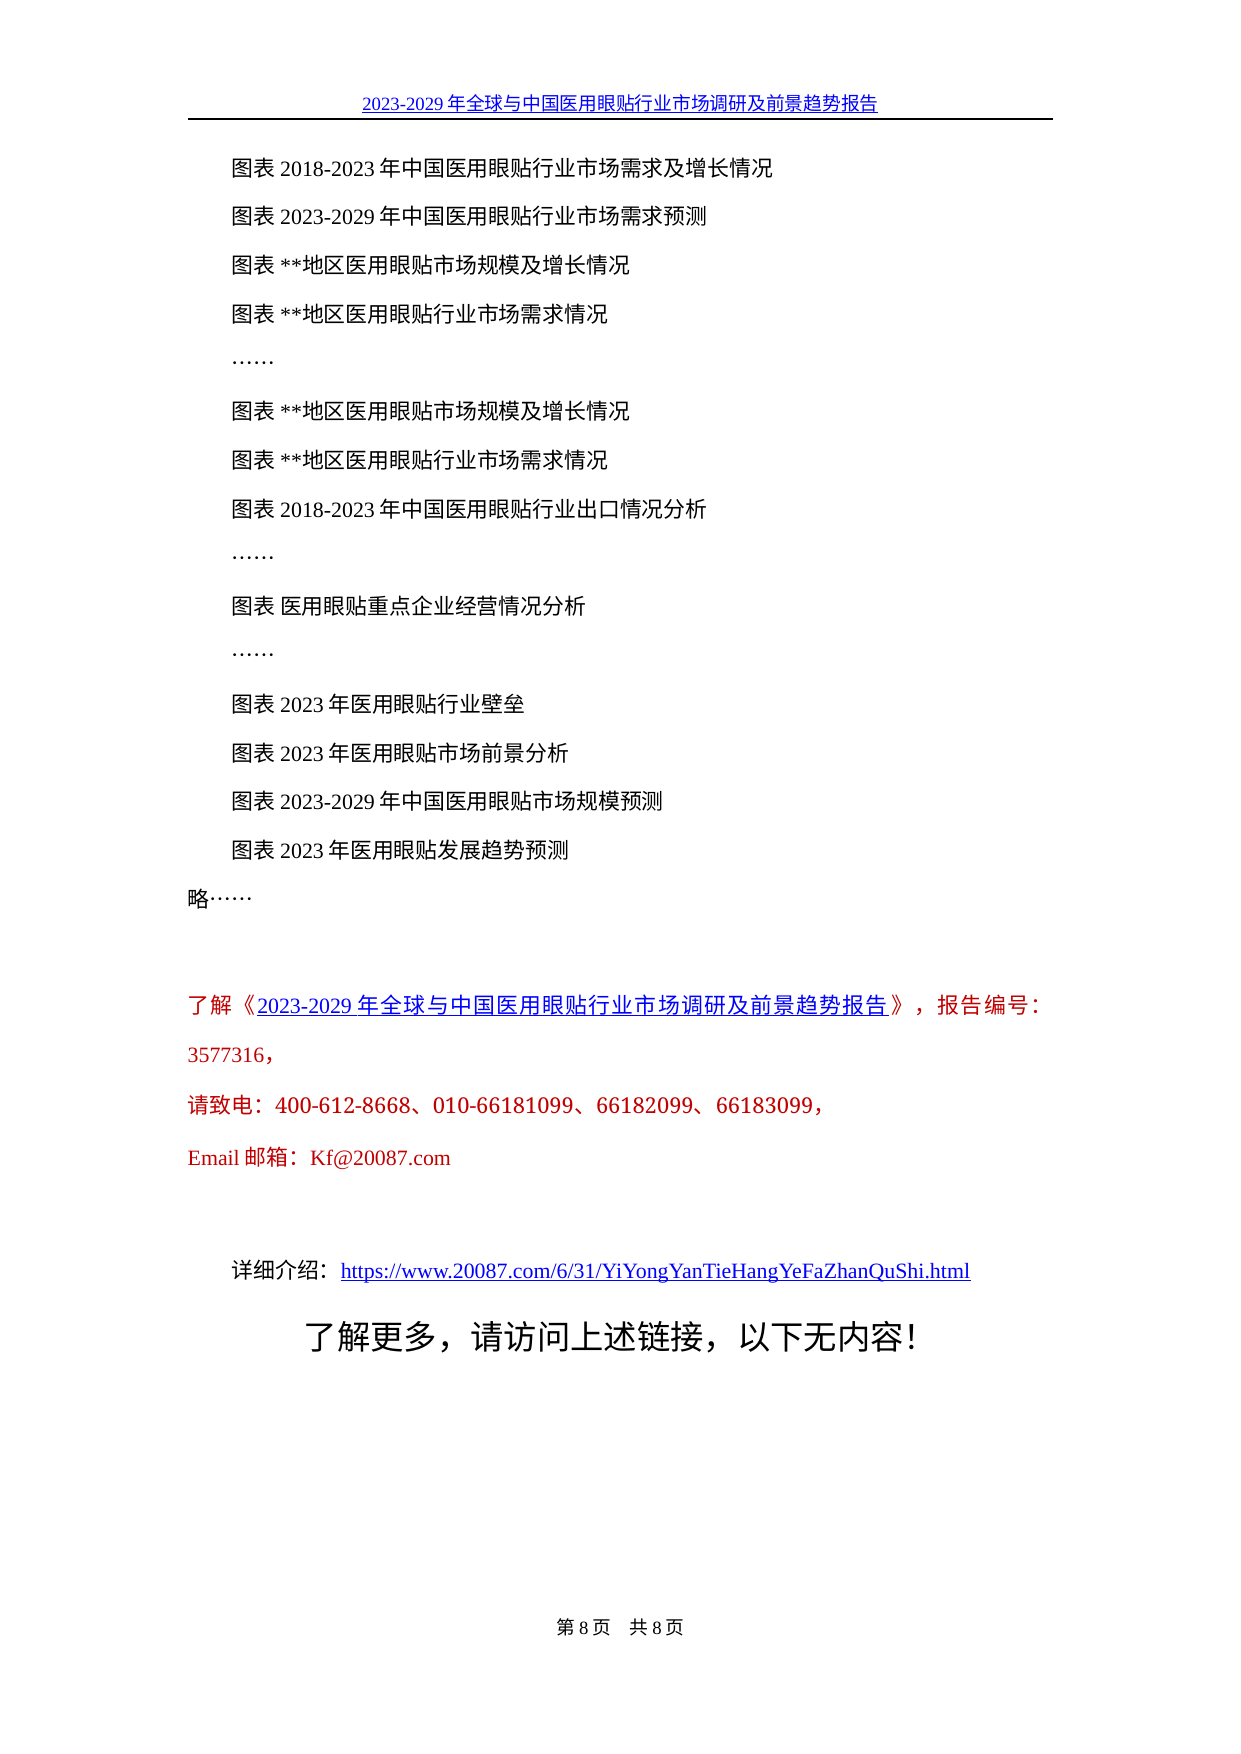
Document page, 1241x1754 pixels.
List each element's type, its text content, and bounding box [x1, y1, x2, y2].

text 请致电：400-612-8668、010-66181099、66182099、66183099， [187, 1088, 1053, 1121]
title 了解更多，请访问上述链接，以下无内容！ [187, 1303, 1053, 1368]
text 详细介绍：https://www.20087.com/6/31/YiYongYanTieHangYeFaZhanQuShi.html [187, 1253, 1053, 1285]
text Email邮箱：Kf@20087.com [187, 1140, 1053, 1172]
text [187, 150, 1053, 914]
text 了解《2023-2029年全球与中国医用眼贴行业市场调研及前景趋势报告》，报告编号：3577316， [187, 988, 1053, 1069]
